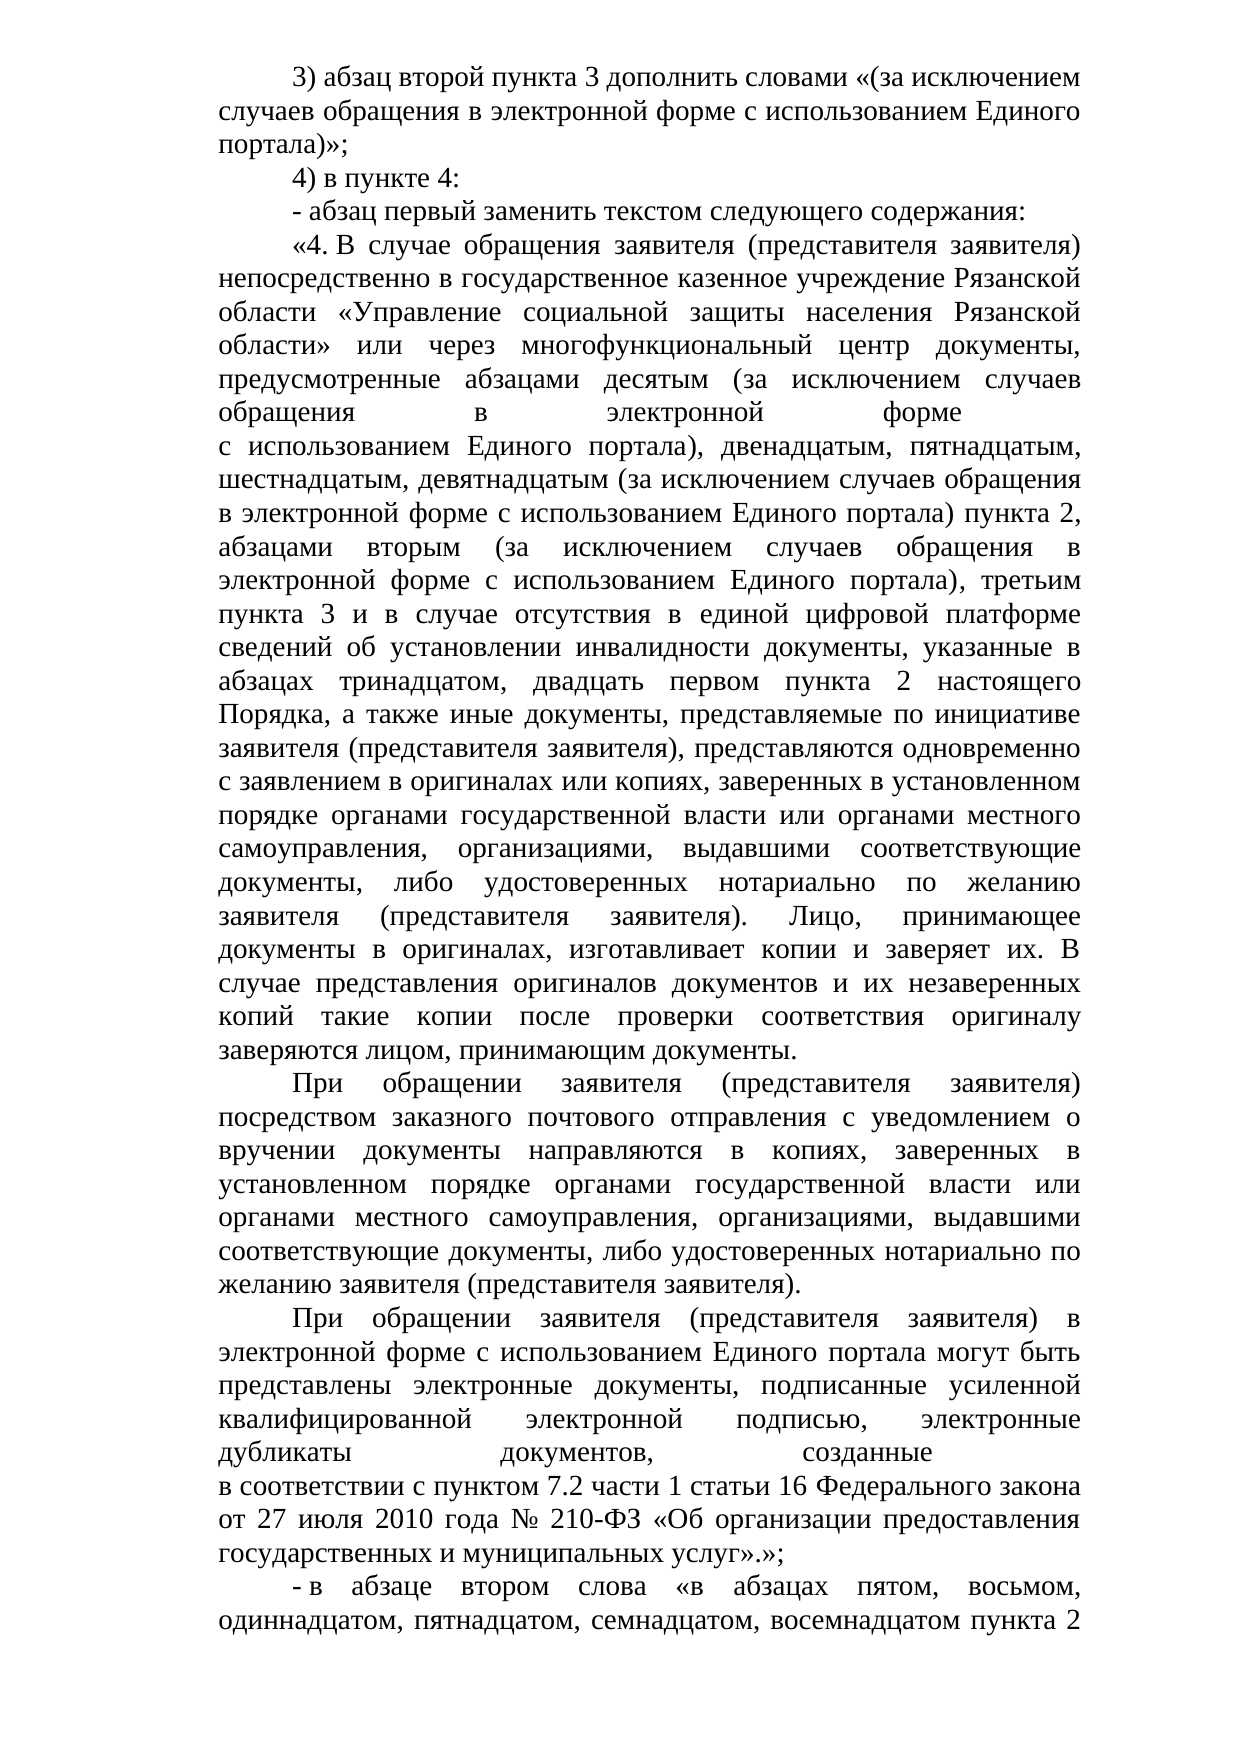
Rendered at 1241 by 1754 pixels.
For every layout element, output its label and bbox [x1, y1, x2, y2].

table_cell [207, 59, 1093, 1636]
